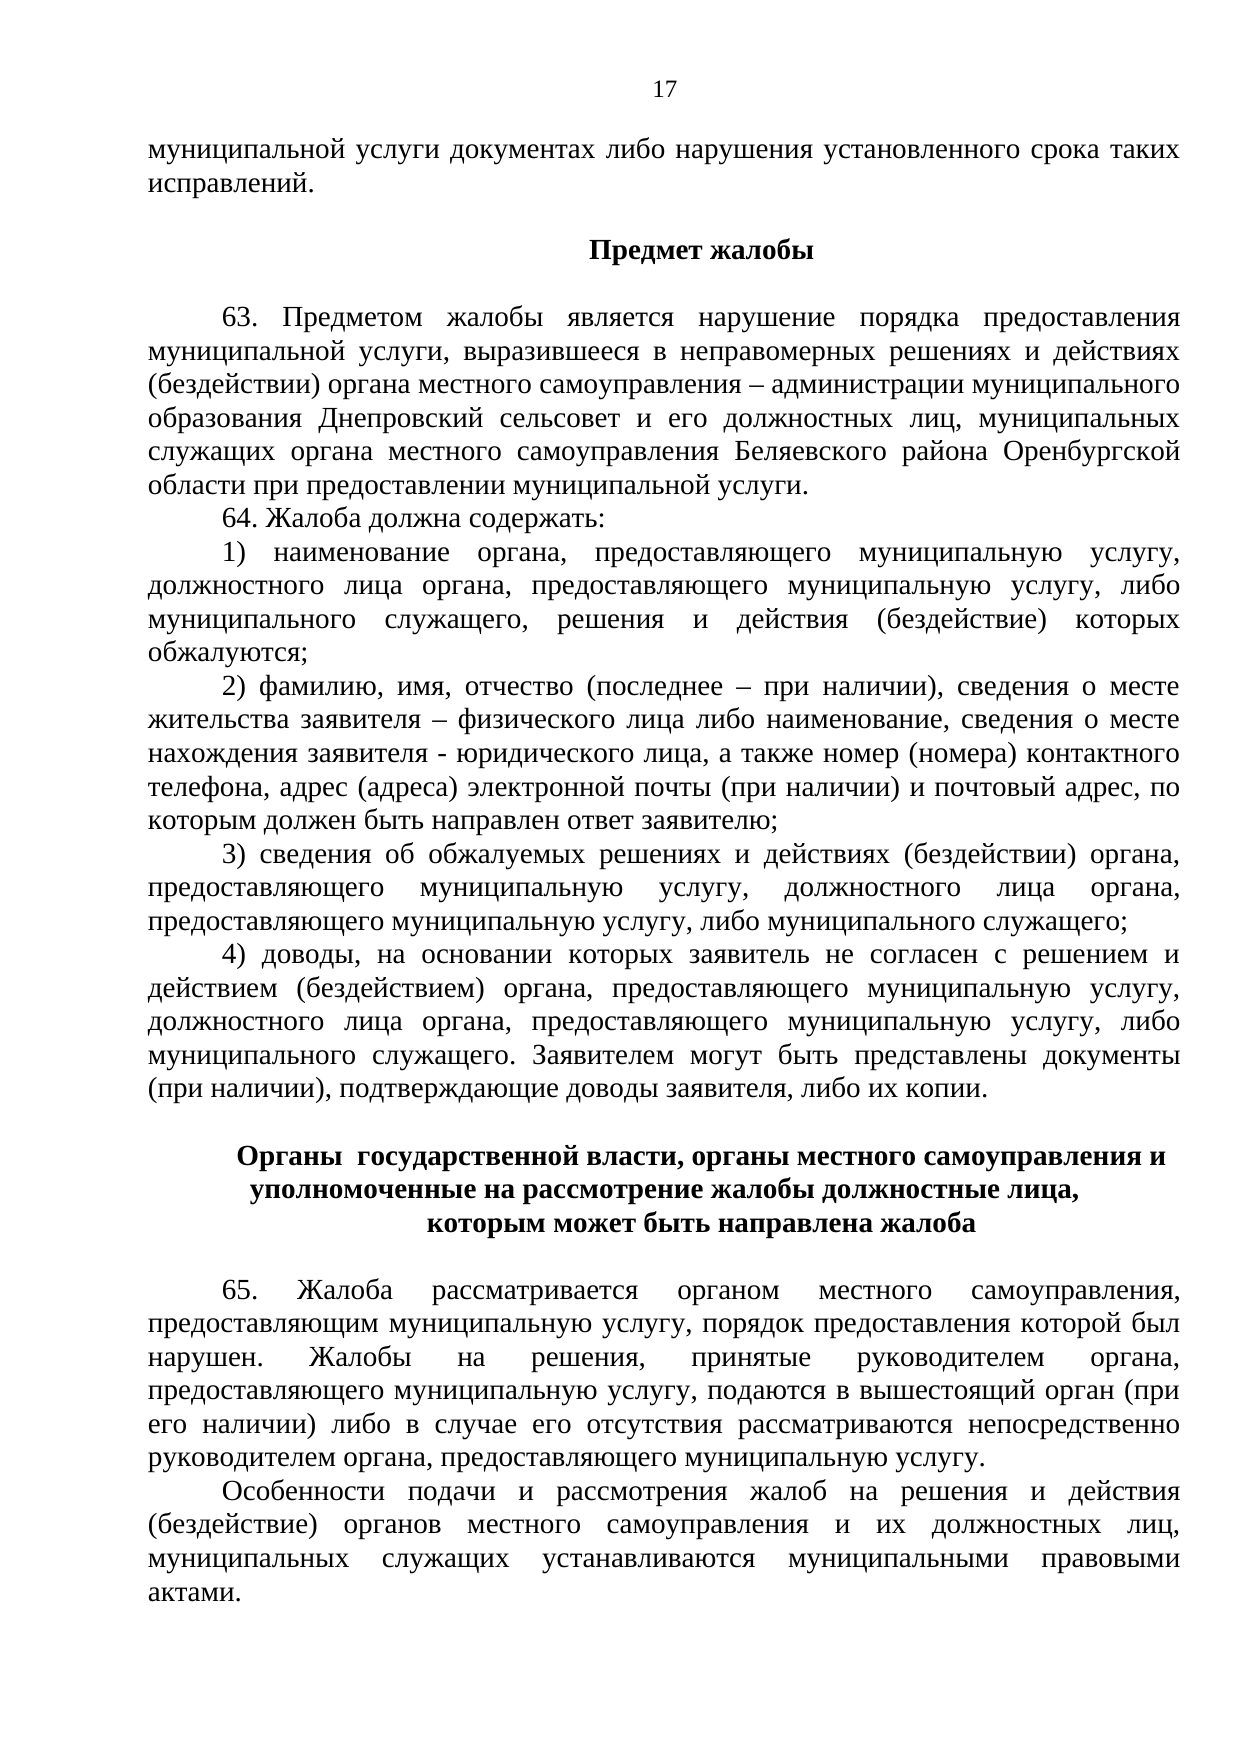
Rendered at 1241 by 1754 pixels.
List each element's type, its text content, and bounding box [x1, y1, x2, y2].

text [148, 131, 1181, 198]
text Предмет жалобы [148, 232, 1181, 266]
text Особенности подачи и рассмотрения жалоб на решения и действия (бездействие) органов местного самоуправления и их должностных лиц, муниципальных служащих устанавливаются муниципальными правовыми актами. [148, 1473, 1181, 1607]
text 64. Жалоба должна содержать: [148, 500, 1181, 534]
text которым может быть направлена жалоба [148, 1205, 1181, 1238]
text 65. Жалоба рассматривается органом местного самоуправления, предоставляющим муниципальную услугу, порядок предоставления которой был нарушен. Жалобы на решения, принятые руководителем органа, предоставляющего муниципальную услугу, подаются в вышестоящий орган (при его наличии) либо в случае его отсутствия рассматриваются непосредственно руководителем органа, предоставляющего муниципальную услугу. [148, 1272, 1181, 1473]
text Органы государственной власти, органы местного самоуправления и уполномоченные на рассмотрение жалобы должностные лица, [148, 1138, 1181, 1205]
text 2) фамилию, имя, отчество (последнее – при наличии), сведения о месте жительства заявителя – физического лица либо наименование, сведения о месте нахождения заявителя - юридического лица, а также номер (номера) контактного телефона, адрес (адреса) электронной почты (при наличии) и почтовый адрес, по которым должен быть направлен ответ заявителю; [148, 668, 1181, 836]
text 1) наименование органа, предоставляющего муниципальную услугу, должностного лица органа, предоставляющего муниципальную услугу, либо муниципального служащего, решения и действия (бездействие) которых обжалуются; [148, 534, 1181, 668]
text 3) сведения об обжалуемых решениях и действиях (бездействии) органа, предоставляющего муниципальную услугу, должностного лица органа, предоставляющего муниципальную услугу, либо муниципального служащего; [148, 836, 1181, 936]
text 63. Предметом жалобы является нарушение порядка предоставления муниципальной услуги, выразившееся в неправомерных решениях и действиях (бездействии) органа местного самоуправления – администрации муниципального образования Днепровский сельсовет и его должностных лиц, муниципальных служащих органа местного самоуправления Беляевского района Оренбургской области при предоставлении муниципальной услуги. [148, 299, 1181, 500]
text 4) доводы, на основании которых заявитель не согласен с решением и действием (бездействием) органа, предоставляющего муниципальную услугу, должностного лица органа, предоставляющего муниципальную услугу, либо муниципального служащего. Заявителем могут быть представлены документы (при наличии), подтверждающие доводы заявителя, либо их копии. [148, 936, 1181, 1104]
